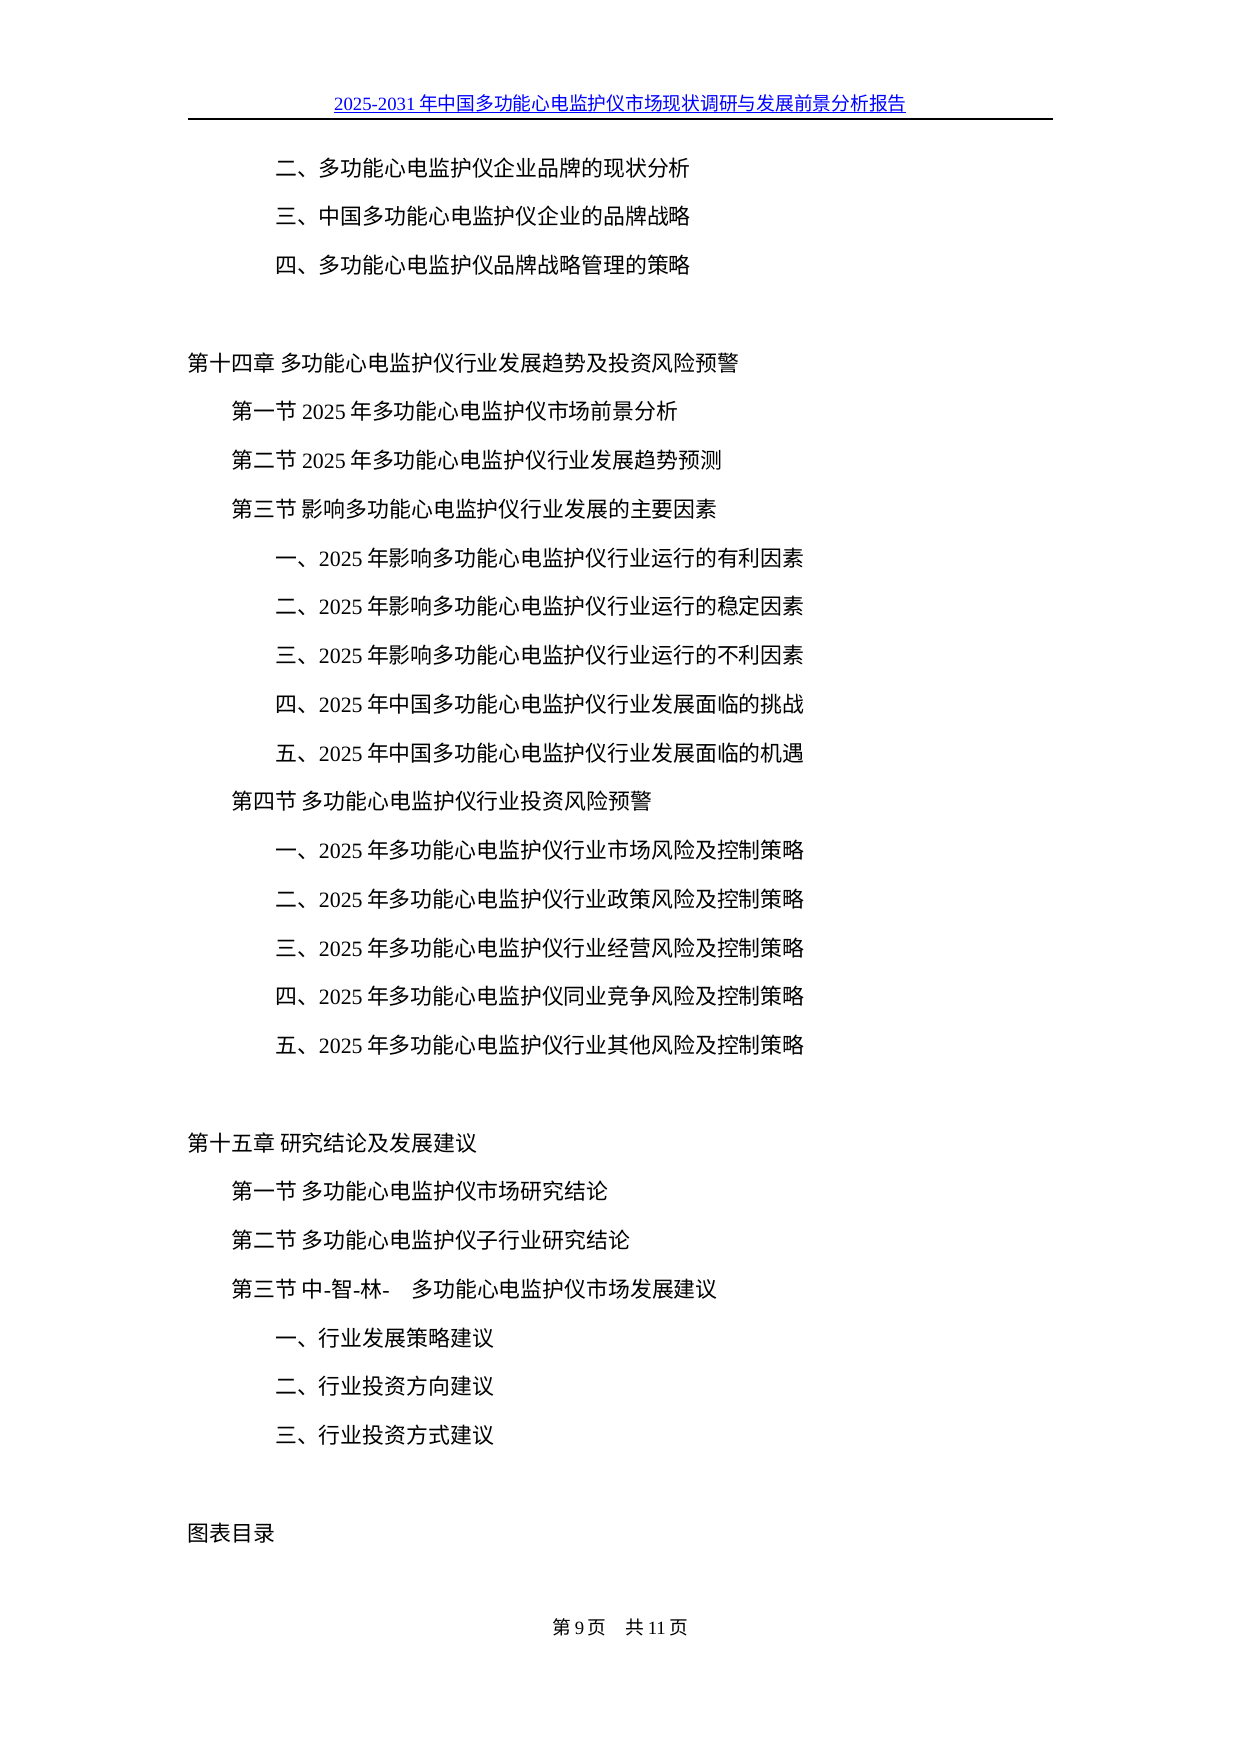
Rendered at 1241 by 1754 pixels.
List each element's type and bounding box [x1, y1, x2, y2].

text [187, 150, 1053, 1548]
